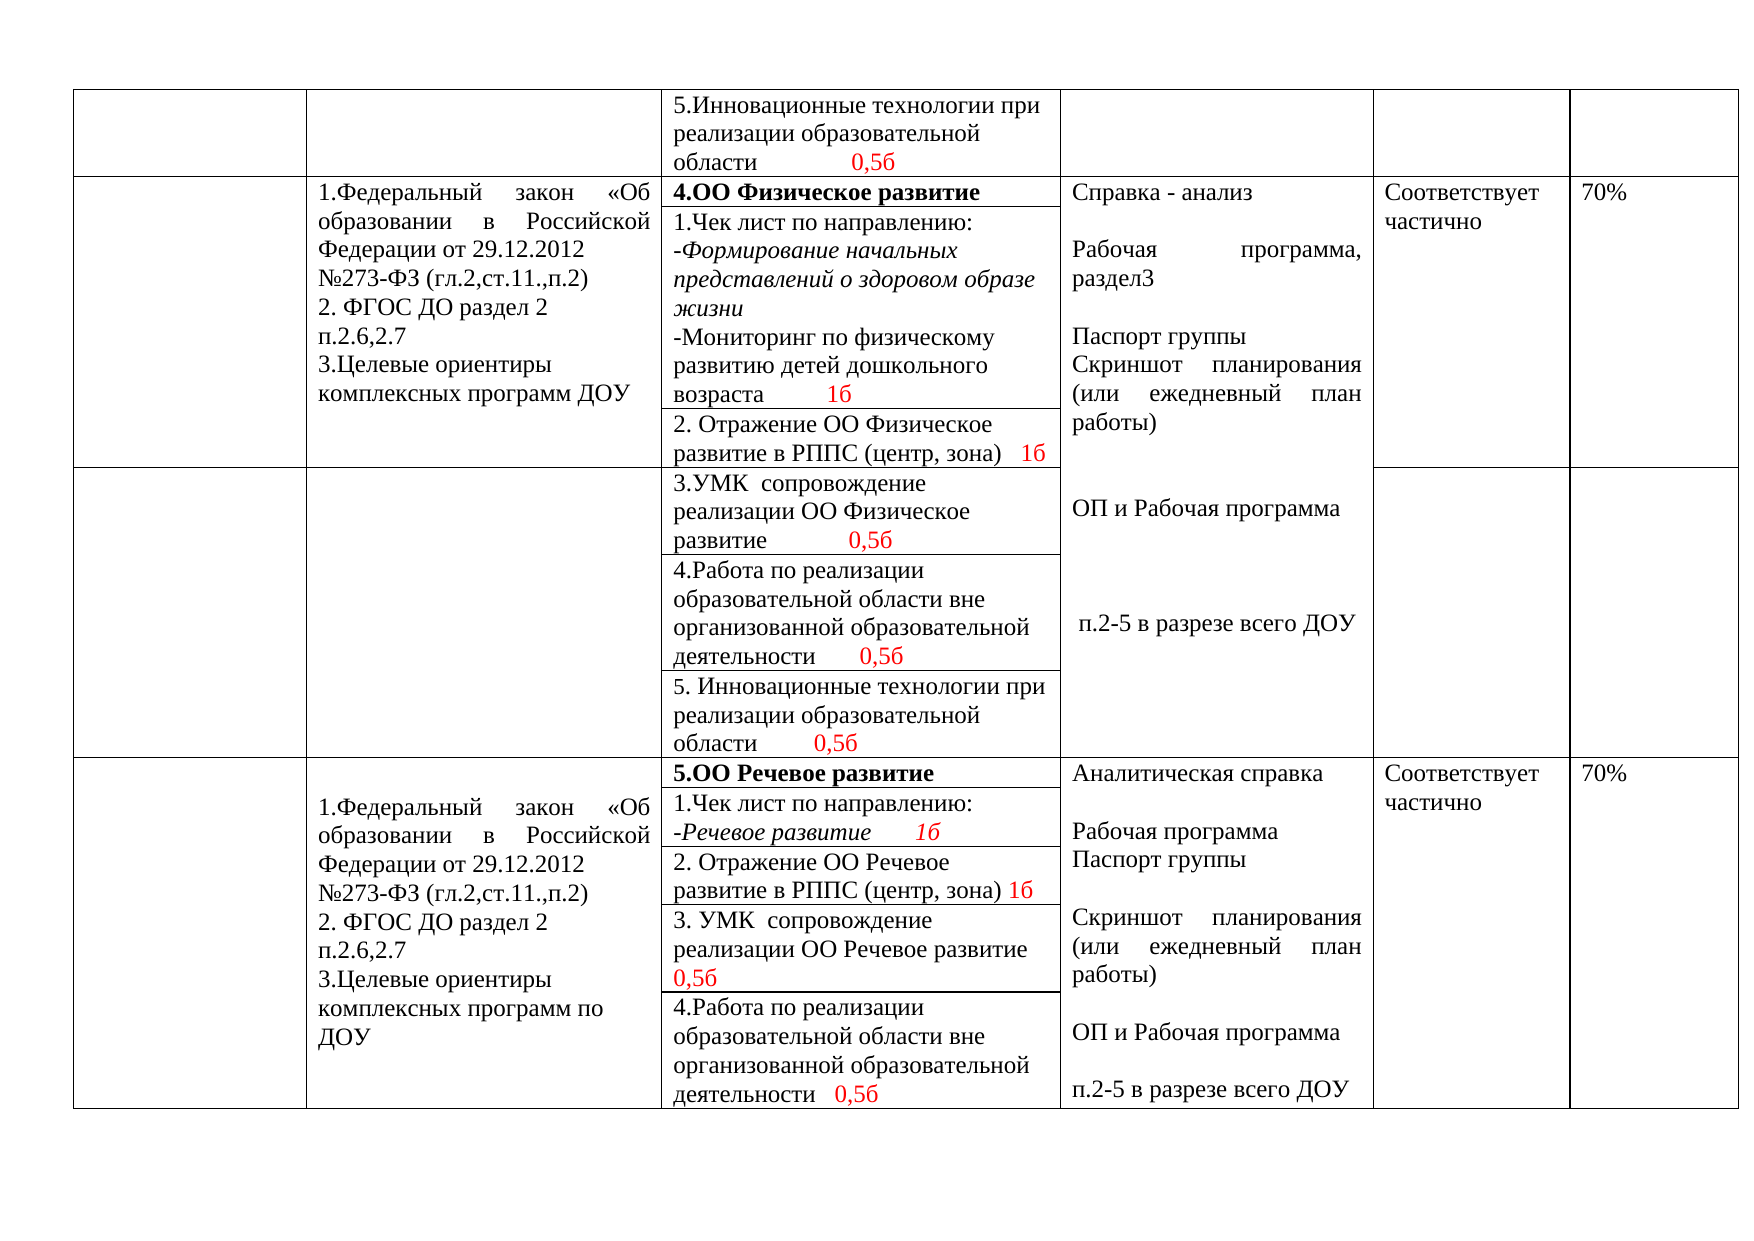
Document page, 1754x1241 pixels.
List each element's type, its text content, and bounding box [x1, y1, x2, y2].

table_cell [307, 468, 661, 757]
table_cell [307, 177, 661, 467]
table_cell 5.ОО Речевое развитие [662, 758, 1060, 787]
table_cell 4.ОО Физическое развитие [662, 177, 1060, 206]
table_cell 4.Работа по реализации образовательной области вне организованной образовательной деятельности 0,5б [662, 555, 1060, 670]
table_cell 1.Чек лист по направлению: -Речевое развитие 1б [662, 788, 1060, 846]
table_cell 5. Инновационные технологии при реализации образовательной области 0,5б [662, 671, 1060, 757]
table_cell [1374, 468, 1569, 757]
table_cell 1.Федеральный закон «Об образовании в Российской Федерации от 29.12.2012 №273-ФЗ (гл.2,ст.11.,п.2) 2. ФГОС ДО раздел 2 п.2.6,2.7 3.Целевые ориентиры комплексных программ по ДОУ [307, 758, 661, 1107]
table_cell 3. УМК сопровождение реализации ОО Речевое развитие 0,5б [662, 905, 1060, 991]
table_cell [74, 758, 306, 1107]
table_cell [1571, 468, 1738, 757]
table_cell [74, 177, 306, 467]
table_cell 5.Инновационные технологии при реализации образовательной области 0,5б [662, 90, 1060, 176]
table_cell 1.Чек лист по направлению: -Формирование начальных представлений о здоровом образе жизни -Мониторинг по физическому развитию детей дошкольного возраста 1б [662, 207, 1060, 408]
table_cell 2. Отражение ОО Физическое развитие в РППС (центр, зона) 1б [662, 409, 1060, 467]
table_cell 70% [1571, 177, 1738, 467]
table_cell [1061, 758, 1373, 1107]
table_cell 3.УМК сопровождение реализации ОО Физическое развитие 0,5б [662, 468, 1060, 554]
table_cell 4.Работа по реализации образовательной области вне организованной образовательной деятельности 0,5б [662, 993, 1060, 1107]
table_cell Соответствует частично [1374, 758, 1569, 1107]
table_cell Справка - анализ Рабочая программа, раздел3 Паспорт группы Скриншот планирования (или ежедневный план работы) ОП и Рабочая программа п.2-5 в разрезе всего ДОУ [1061, 177, 1373, 757]
table_cell Соответствует частично [1374, 177, 1569, 467]
table_cell 70% [1571, 758, 1738, 1107]
table_cell 2. Отражение ОО Речевое развитие в РППС (центр, зона) 1б [662, 847, 1060, 904]
table_cell [74, 468, 306, 757]
